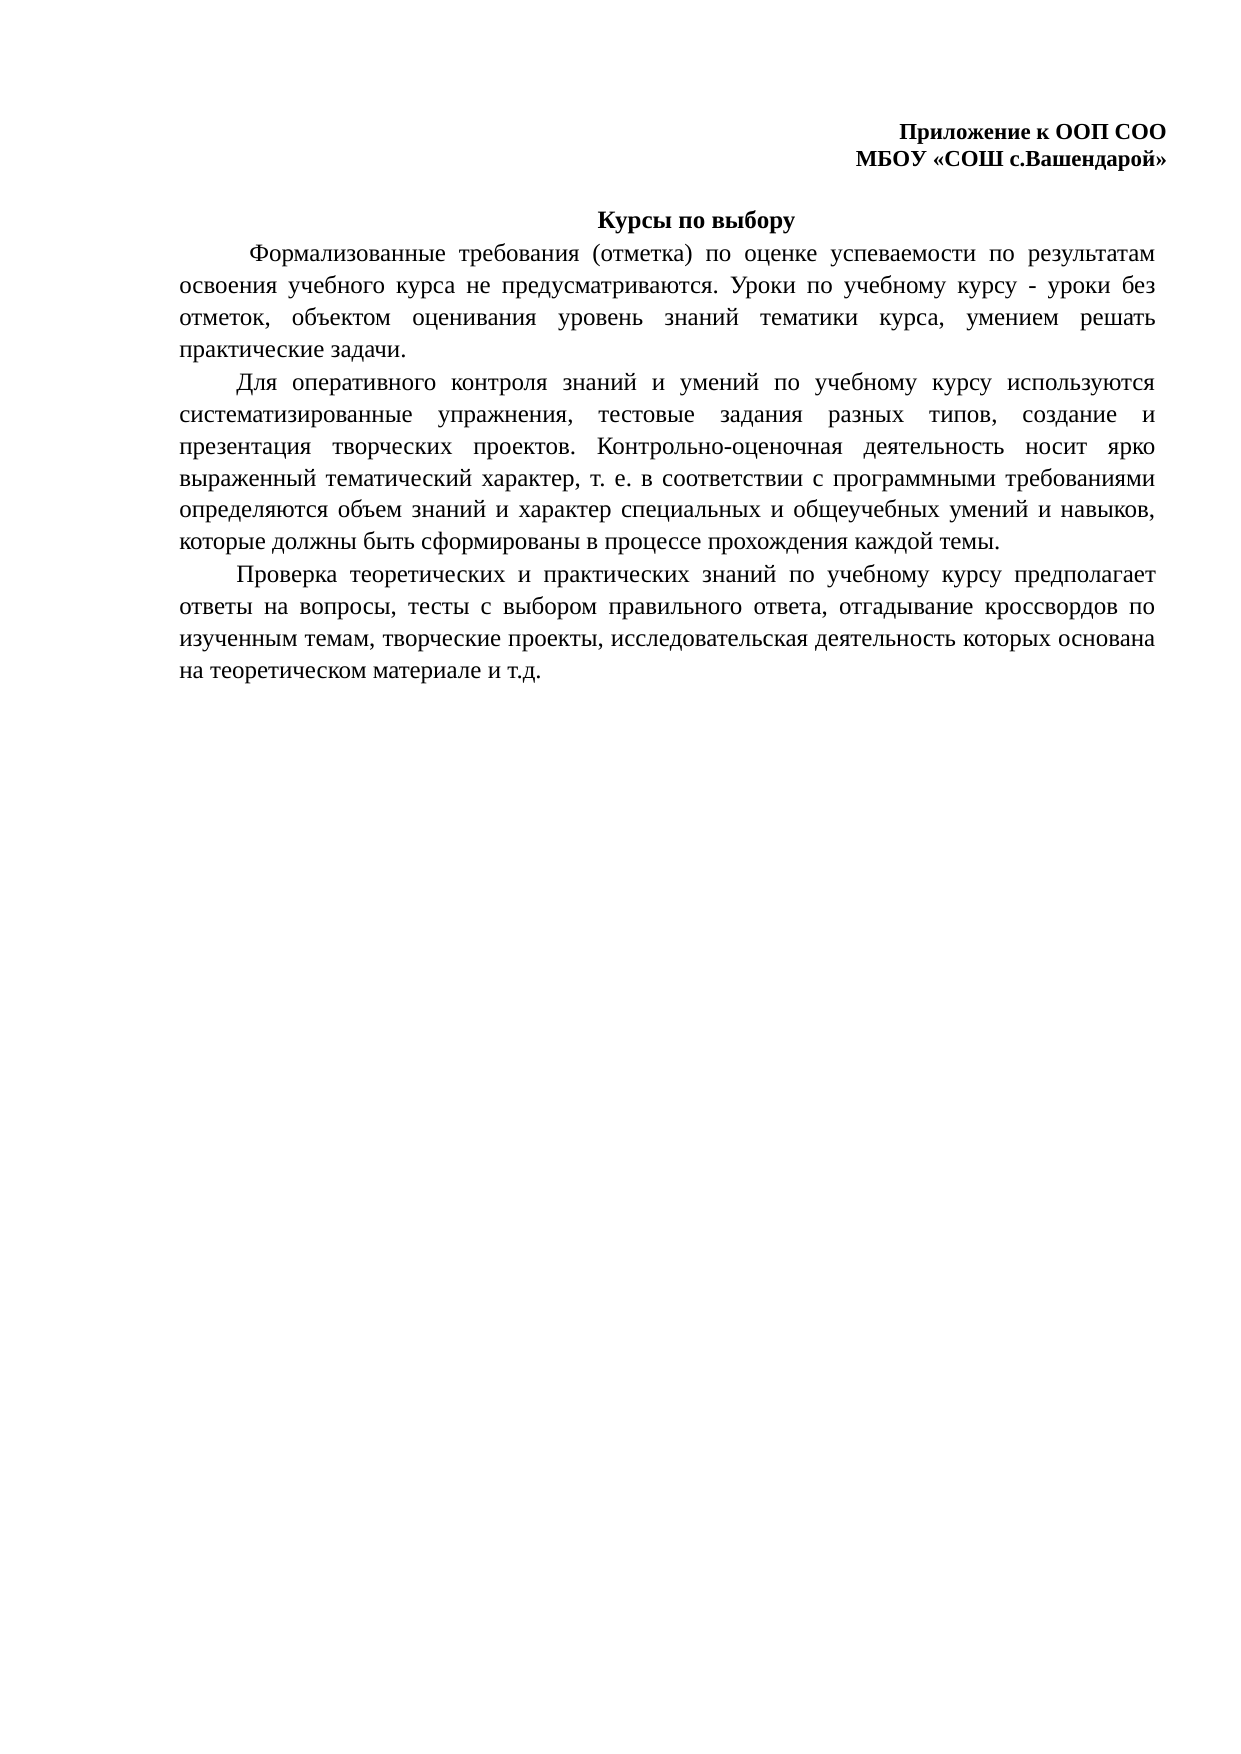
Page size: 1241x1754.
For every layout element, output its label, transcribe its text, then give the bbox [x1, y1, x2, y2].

text Для оперативного контроля знаний и умений по учебному курсу используются систематизированные упражнения, тестовые задания разных типов, создание и презентация творческих проектов. Контрольно-оценочная деятельность носит ярко выраженный тематический характер, т. е. в соответствии с программными требованиями определяются объем знаний и характер специальных и общеучебных умений и навыков, которые должны быть сформированы в процессе прохождения каждой темы. [179, 367, 1156, 555]
text Формализованные требования (отметка) по оценке успеваемости по результатам освоения учебного курса не предусматриваются. Уроки по учебному курсу - уроки без отметок, объектом оценивания уровень знаний тематики курса, умением решать практические задачи. [179, 238, 1156, 362]
text Курсы по выбору [179, 205, 1156, 234]
list Приложение к ООП СОО [204, 118, 1167, 144]
text Проверка теоретических и практических знаний по учебному курсу предполагает ответы на вопросы, тесты с выбором правильного ответа, отгадывание кроссвордов по изученным темам, творческие проекты, исследовательская деятельность которых основана на теоретическом материале и т.д. [179, 559, 1156, 684]
text МБОУ «СОШ с.Вашендарой» [167, 145, 1167, 171]
